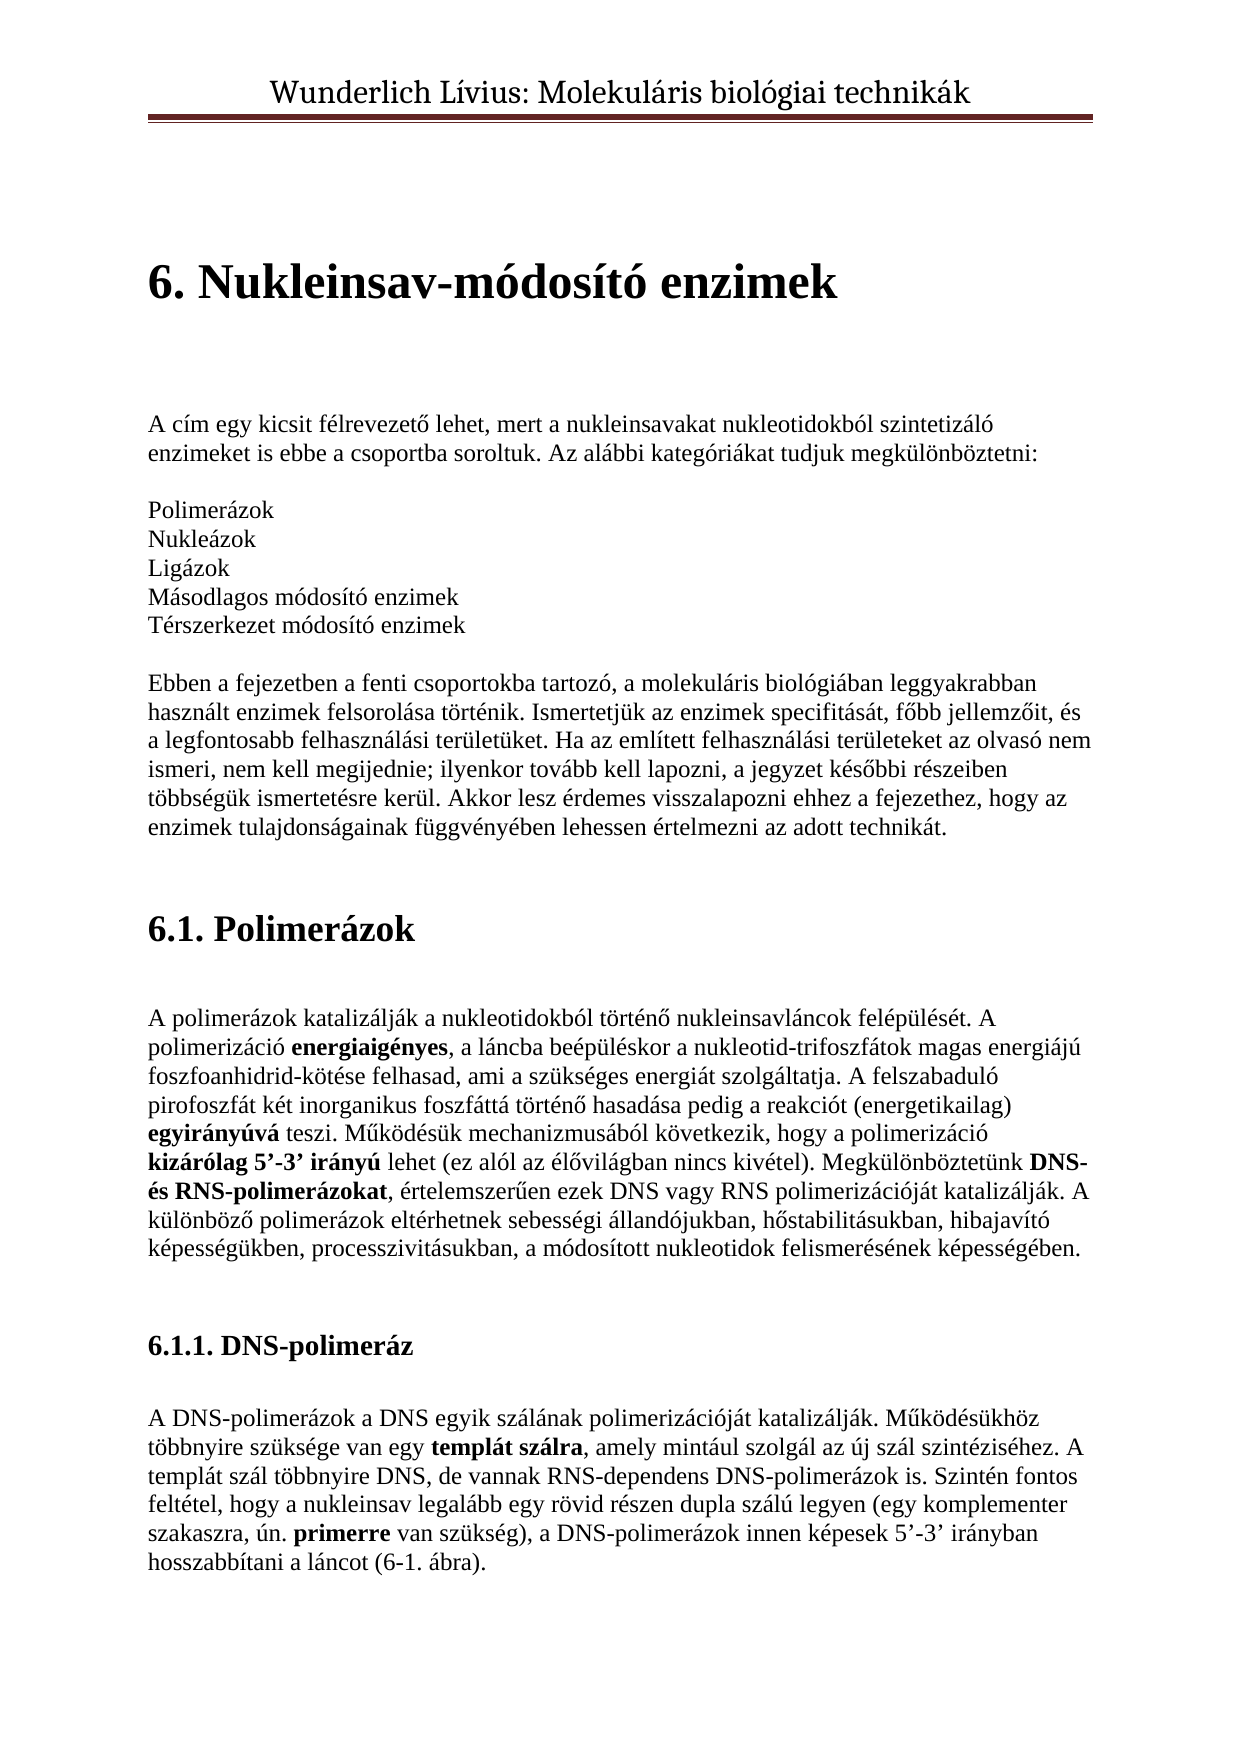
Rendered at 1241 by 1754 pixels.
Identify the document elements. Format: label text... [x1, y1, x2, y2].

text Másodlagos módosító enzimek [148, 582, 1093, 610]
text Ebben a fejezetben a fenti csoportokba tartozó, a molekuláris biológiában leggyakrabban használt enzimek felsorolása történik. Ismertetjük az enzimek specifitását, főbb jellemzőit, és a legfontosabb felhasználási területüket. Ha az említett felhasználási területeket az olvasó nem ismeri, nem kell megijednie; ilyenkor tovább kell lapozni, a jegyzet későbbi részeiben többségük ismertetésre kerül. Akkor lesz érdemes visszalapozni ehhez a fejezethez, hogy az enzimek tulajdonságainak függvényében lehessen értelmezni az adott technikát. [148, 668, 1093, 840]
subtitle 6.1. Polimerázok [148, 907, 1093, 950]
text Polimerázok [148, 495, 1093, 524]
text A DNS-polimerázok a DNS egyik szálának polimerizációját katalizálják. Működésükhöz többnyire szüksége van egy templát szálra, amely mintául szolgál az új szál szintéziséhez. A templát szál többnyire DNS, de vannak RNS-dependens DNS-polimerázok is. Szintén fontos feltétel, hogy a nukleinsav legalább egy rövid részen dupla szálú legyen (egy komplementer szakaszra, ún. primerre van szükség), a DNS-polimerázok innen képesek 5’- irányban hosszabbítani a láncot (6-1. ábra). [148, 1403, 1093, 1576]
text A polimerázok katalizálják a nukleotidokból történő nukleinsavláncok felépülését. A polimerizáció energiaigényes, a láncba beépüléskor a nukleotid-trifoszfátok magas energiájú foszfoanhidrid-kötése felhasad, ami a szükséges energiát szolgáltatja. A felszabaduló pirofoszfát két inorganikus foszfáttá történő hasadása pedig a reakciót (energetikailag) egyirányúvá teszi. Működésük mechanizmusából következik, hogy a polimerizáció kizárólag 5’- irányú lehet (ez alól az élővilágban nincs kivétel). Megkülönböztetünk DNS- és RNS-polimerázokat, értelemszerűen ezek DNS vagy RNS polimerizációját katalizálják. A különböző polimerázok eltérhetnek sebességi állandójukban, hőstabilitásukban, hibajavító képességükben, processzivitásukban, a módosított nukleotidok felismerésének képességében. [148, 1003, 1093, 1262]
subtitle 6.1.1. DNS-polimeráz [148, 1328, 1093, 1362]
text Térszerkezet módosító enzimek [148, 610, 1093, 639]
subtitle 6. Nukleinsav-módosító enzimek [148, 252, 1093, 309]
text A cím egy kicsit félrevezető lehet, mert a nukleinsavakat nukleotidokból szintetizáló enzimeket is ebbe a csoportba soroltuk. Az alábbi kategóriákat tudjuk megkülönböztetni: [148, 409, 1093, 467]
text Nukleázok [148, 524, 1093, 553]
text Ligázok [148, 553, 1093, 582]
